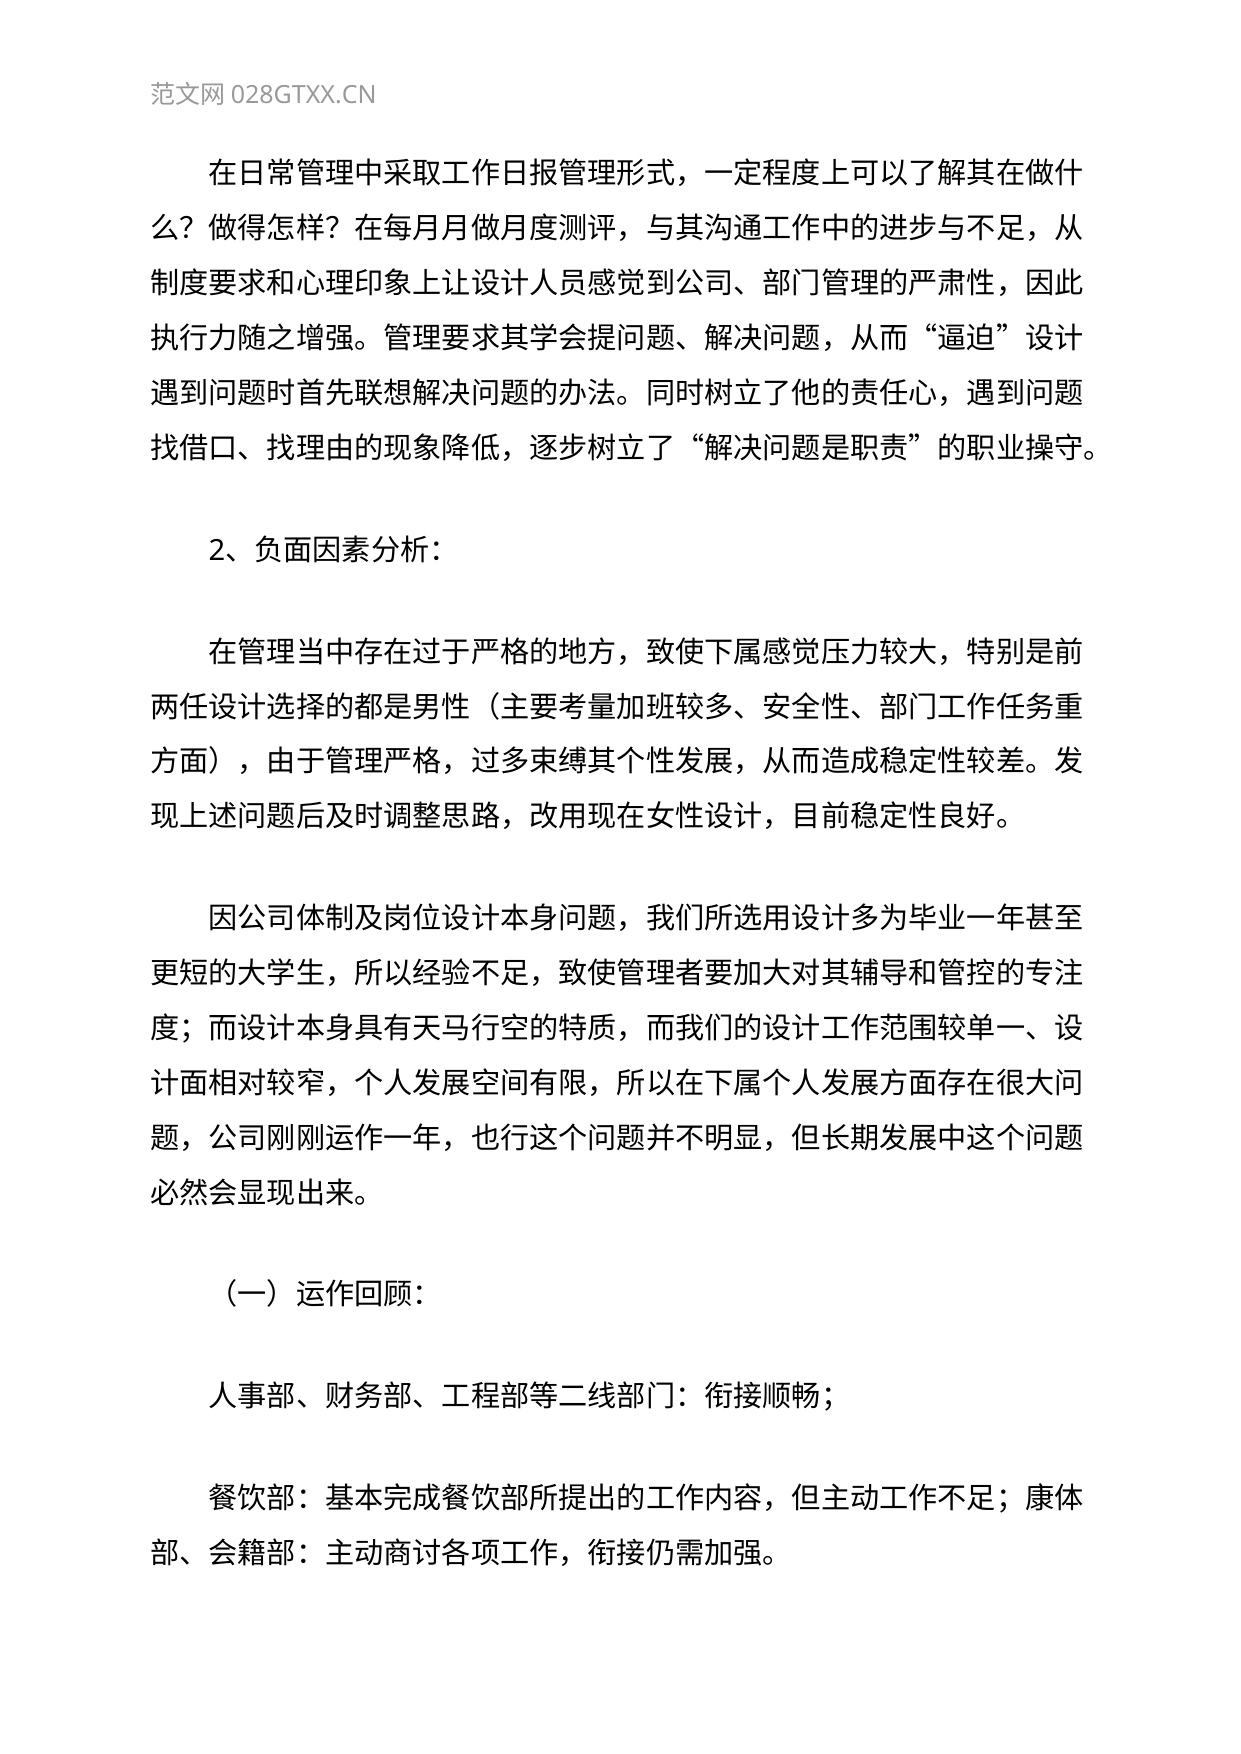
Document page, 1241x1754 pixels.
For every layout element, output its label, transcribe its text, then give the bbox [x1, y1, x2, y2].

text 在日常管理中采取工作日报管理形式，一定程度上可以了解其在做什么？做得怎样？在每月月做月度测评，与其沟通工作中的进步与不足，从制度要求和心理印象上让设计人员感觉到公司、部门管理的严肃性，因此执行力随之增强。管理要求其学会提问题、解决问题，从而“逼迫”设计遇到问题时首先联想解决问题的办法。同时树立了他的责任心，遇到问题找借口、找理由的现象降低，逐步树立了“解决问题是职责”的职业操守。 [150, 150, 1090, 467]
text 在管理当中存在过于严格的地方，致使下属感觉压力较大，特别是前两任设计选择的都是男性（主要考量加班较多、安全性、部门工作任务重方面），由于管理严格，过多束缚其个性发展，从而造成稳定性较差。发现上述问题后及时调整思路，改用现在女性设计，目前稳定性良好。 [150, 628, 1090, 835]
text （一）运作回顾： [150, 1271, 1090, 1313]
text 2、负面因素分析： [150, 526, 1090, 569]
text 因公司体制及岗位设计本身问题，我们所选用设计多为毕业一年甚至更短的大学生，所以经验不足，致使管理者要加大对其辅导和管控的专注度；而设计本身具有天马行空的特质，而我们的设计工作范围较单一、设计面相对较窄，个人发展空间有限，所以在下属个人发展方面存在很大问题，公司刚刚运作一年，也行这个问题并不明显，但长期发展中这个问题必然会显现出来。 [150, 895, 1090, 1211]
text 餐饮部：基本完成餐饮部所提出的工作内容，但主动工作不足；康体部、会籍部：主动商讨各项工作，衔接仍需加强。 [150, 1474, 1090, 1572]
text 人事部、财务部、工程部等二线部门：衔接顺畅； [150, 1373, 1090, 1415]
